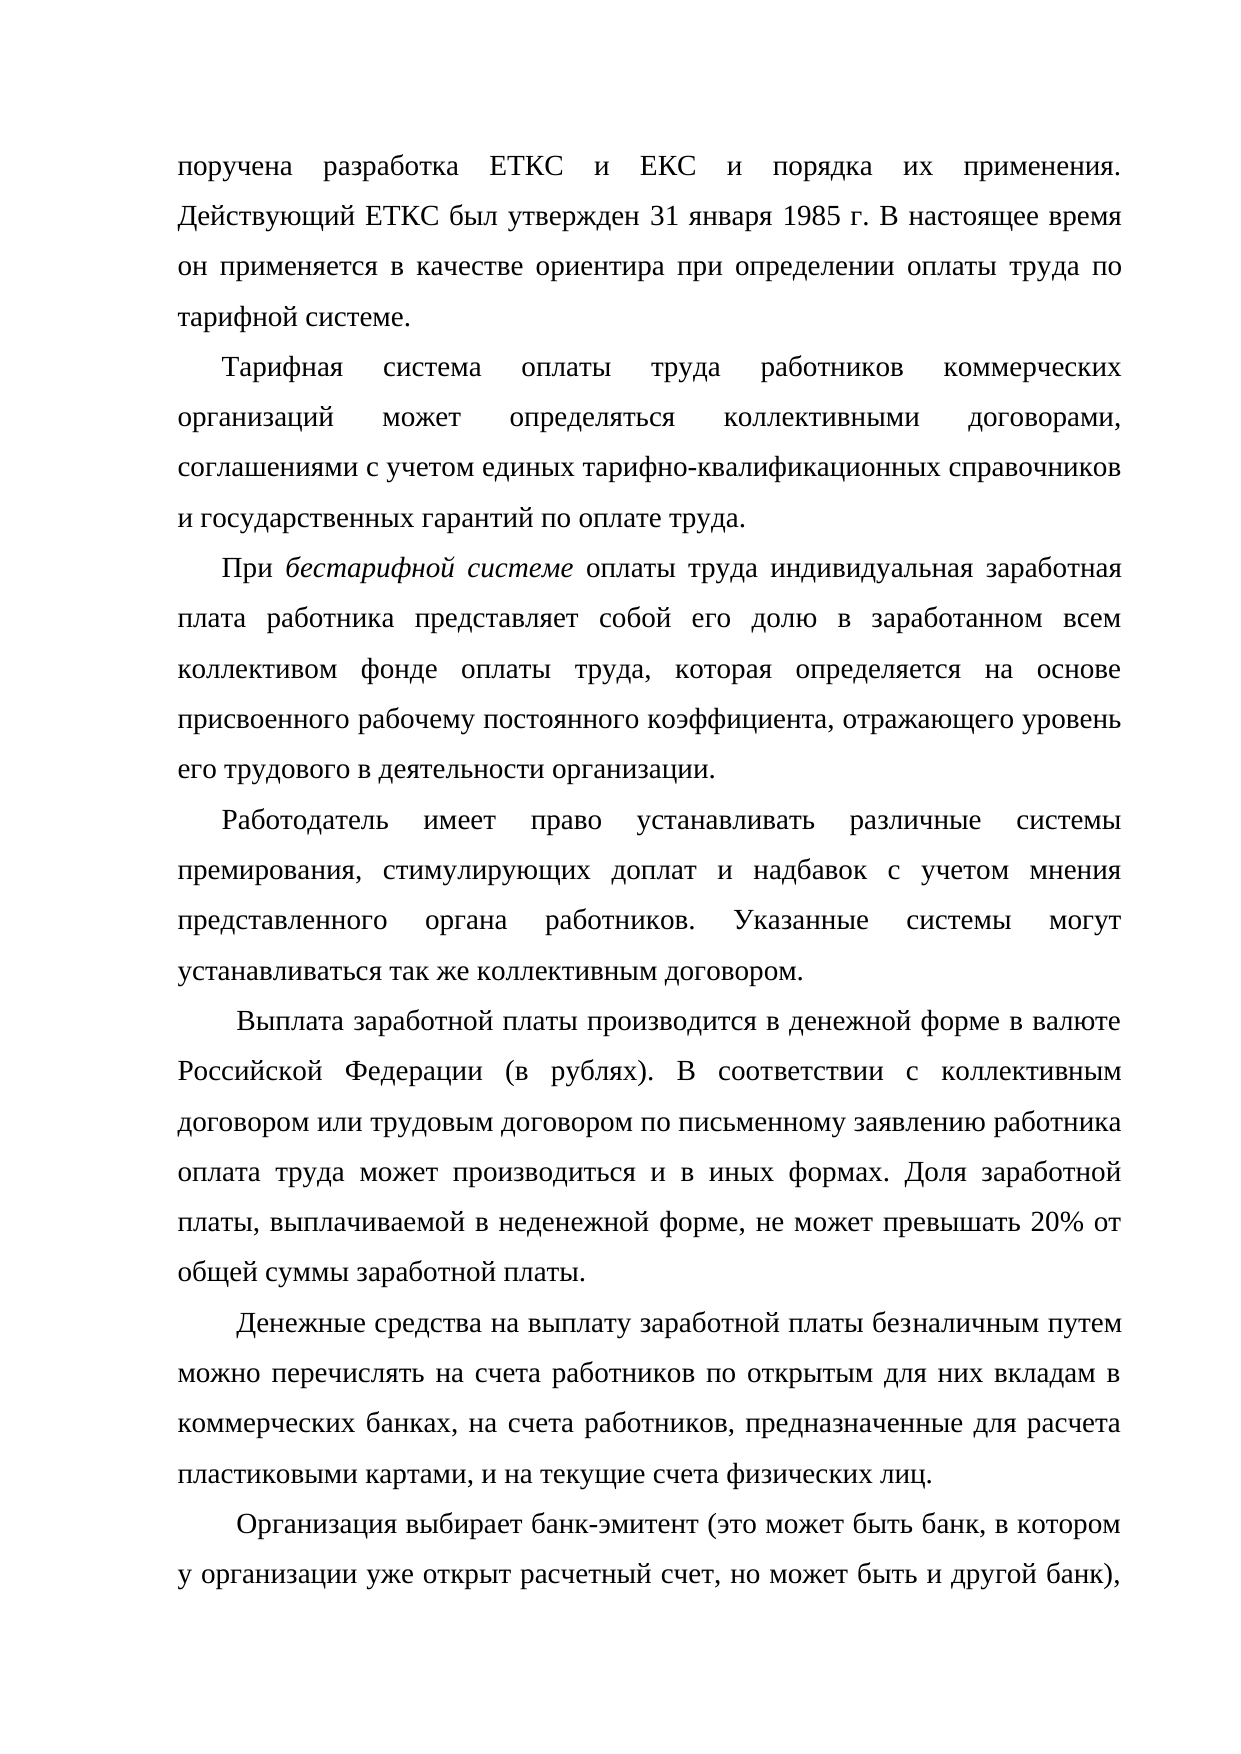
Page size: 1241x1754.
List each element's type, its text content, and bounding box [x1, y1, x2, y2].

text При бестарифной системе оплаты труда индивидуальная заработная плата работника представляет собой его долю в заработанном всем коллективом фонде оплаты труда, которая определяется на основе присвоенного рабочему постоянного коэффициента, отражающего уровень его трудового в деятельности организации. [177, 550, 1122, 785]
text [177, 148, 1122, 332]
text Тарифная система оплаты труда работников коммерческих организаций может определяться коллективными договорами, соглашениями с учетом единых тарифно-квалификационных справочников и государственных гарантий по оплате труда. [177, 349, 1122, 533]
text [177, 1506, 1122, 1590]
text Работодатель имеет право устанавливать различные системы премирования, стимулирующих доплат и надбавок с учетом мнения представленного органа работников. Указанные системы могут устанавливаться так же коллективным договором. [177, 802, 1122, 986]
text Выплата заработной платы производится в денежной форме в валюте Российской Федерации (в рублях). В соответствии с коллективным договором или трудовым договором по письменному заявлению работника оплата труда может производиться и в иных формах. Доля заработной платы, выплачиваемой в неденежной форме, не может превышать 20% от общей суммы заработной платы. [177, 1003, 1122, 1288]
text Денежные средства на выплату заработной платы безналичным путем можно перечислять на счета работников по открытым для них вкладам в коммерческих банках, на счета работников, предназначенные для расчета пластиковыми картами, и на текущие счета физических лиц. [177, 1305, 1122, 1489]
